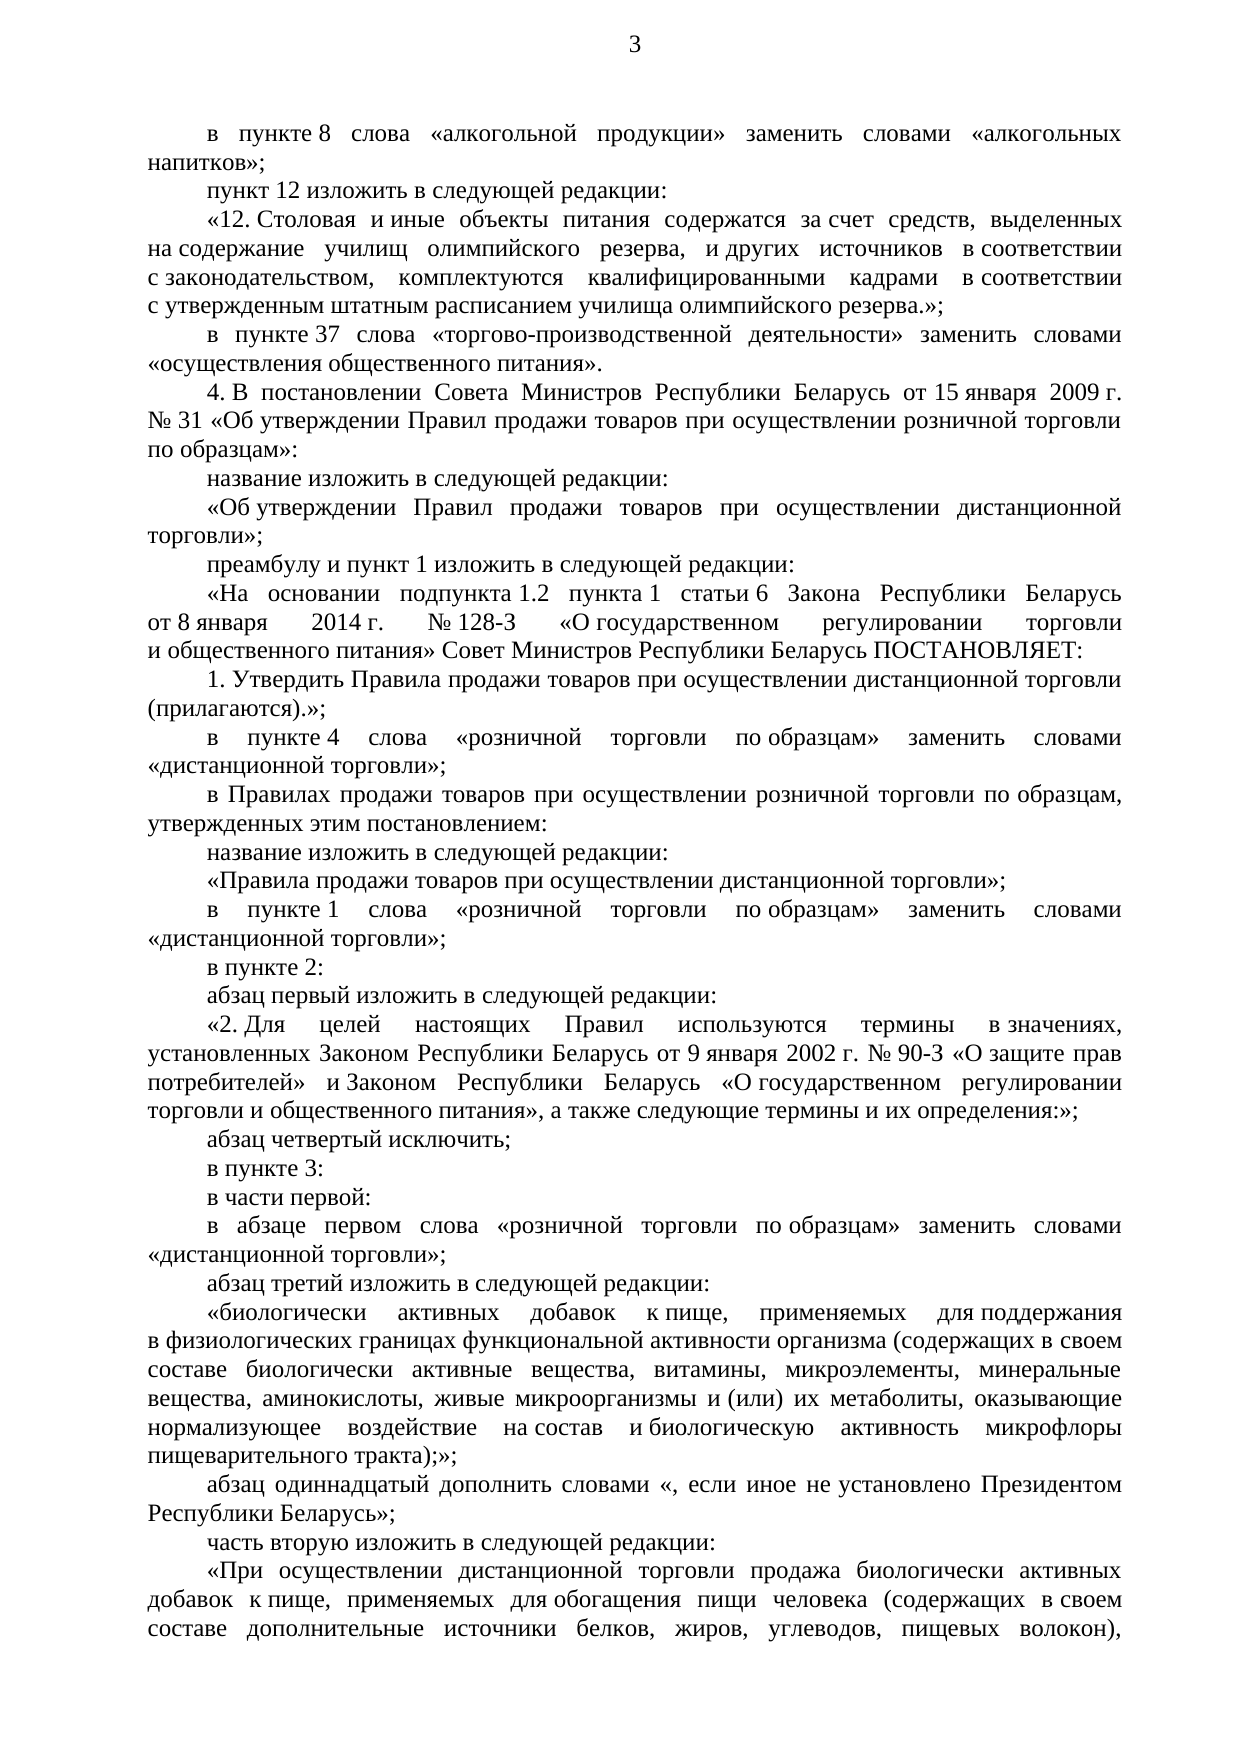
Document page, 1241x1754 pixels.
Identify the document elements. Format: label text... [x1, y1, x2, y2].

text пункт 12 изложить в следующей редакции: [147, 176, 1122, 204]
text в пункте 8 слова «алкогольной продукции» заменить словами «алкогольных напитков»; [147, 118, 1122, 176]
text часть вторую изложить в следующей редакции: [147, 1527, 1122, 1556]
text абзац третий изложить в следующей редакции: [147, 1268, 1122, 1297]
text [147, 1556, 1122, 1642]
text в пункте 3: [147, 1153, 1122, 1182]
text название изложить в следующей редакции: [147, 837, 1122, 866]
text абзац первый изложить в следующей редакции: [147, 981, 1122, 1009]
text название изложить в следующей редакции: [147, 463, 1122, 492]
text «Правила продажи товаров при осуществлении дистанционной торговли»; [147, 866, 1122, 894]
text абзац одиннадцатый дополнить словами «, если иное не установлено Президентом Республики Беларусь»; [147, 1469, 1122, 1527]
text «На основании подпункта 1.2 пункта 1 статьи 6 Закона Республики Беларусь от 8 января 2014 г. № 128-З «О государственном регулировании торговли и общественного питания» Совет Министров Республики Беларусь ПОСТАНОВЛЯЕТ: [147, 578, 1122, 664]
text 1. Утвердить Правила продажи товаров при осуществлении дистанционной торговли (прилагаются).»; [147, 664, 1122, 722]
text «биологически активных добавок к пище, применяемых для поддержания в физиологических границах функциональной активности организма (содержащих в своем составе биологически активные вещества, витамины, микроэлементы, минеральные вещества, аминокислоты, живые микроорганизмы и (или) их метаболиты, оказывающие нормализующее воздействие на состав и биологическую активность микрофлоры пищеварительного тракта);»; [147, 1297, 1122, 1469]
text 4. В постановлении Совета Министров Республики Беларусь от 15 января 2009 г. № 31 «Об утверждении Правил продажи товаров при осуществлении розничной торговли по образцам»: [147, 377, 1122, 463]
text абзац четвертый исключить; [147, 1124, 1122, 1153]
text «2. Для целей настоящих Правил используются термины в значениях, установленных Законом Республики Беларусь от 9 января 2002 г. № 90-З «О защите прав потребителей» и Законом Республики Беларусь «О государственном регулировании торговли и общественного питания», а также следующие термины и их определения:»; [147, 1009, 1122, 1124]
text в пункте 2: [147, 952, 1122, 981]
text в Правилах продажи товаров при осуществлении розничной торговли по образцам, утвержденных этим постановлением: [147, 779, 1122, 837]
text в пункте 37 слова «торгово-производственной деятельности» заменить словами «осуществления общественного питания». [147, 319, 1122, 377]
text «Об утверждении Правил продажи товаров при осуществлении дистанционной торговли»; [147, 492, 1122, 549]
text в пункте 1 слова «розничной торговли по образцам» заменить словами «дистанционной торговли»; [147, 894, 1122, 952]
text в части первой: [147, 1182, 1122, 1211]
text в абзаце первом слова «розничной торговли по образцам» заменить словами «дистанционной торговли»; [147, 1211, 1122, 1268]
text «12. Столовая и иные объекты питания содержатся за счет средств, выделенных на содержание училищ олимпийского резерва, и других источников в соответствии с законодательством, комплектуются квалифицированными кадрами в соответствии с утвержденным штатным расписанием училища олимпийского резерва.»; [147, 204, 1122, 319]
text преамбулу и пункт 1 изложить в следующей редакции: [147, 549, 1122, 578]
text в пункте 4 слова «розничной торговли по образцам» заменить словами «дистанционной торговли»; [147, 722, 1122, 779]
